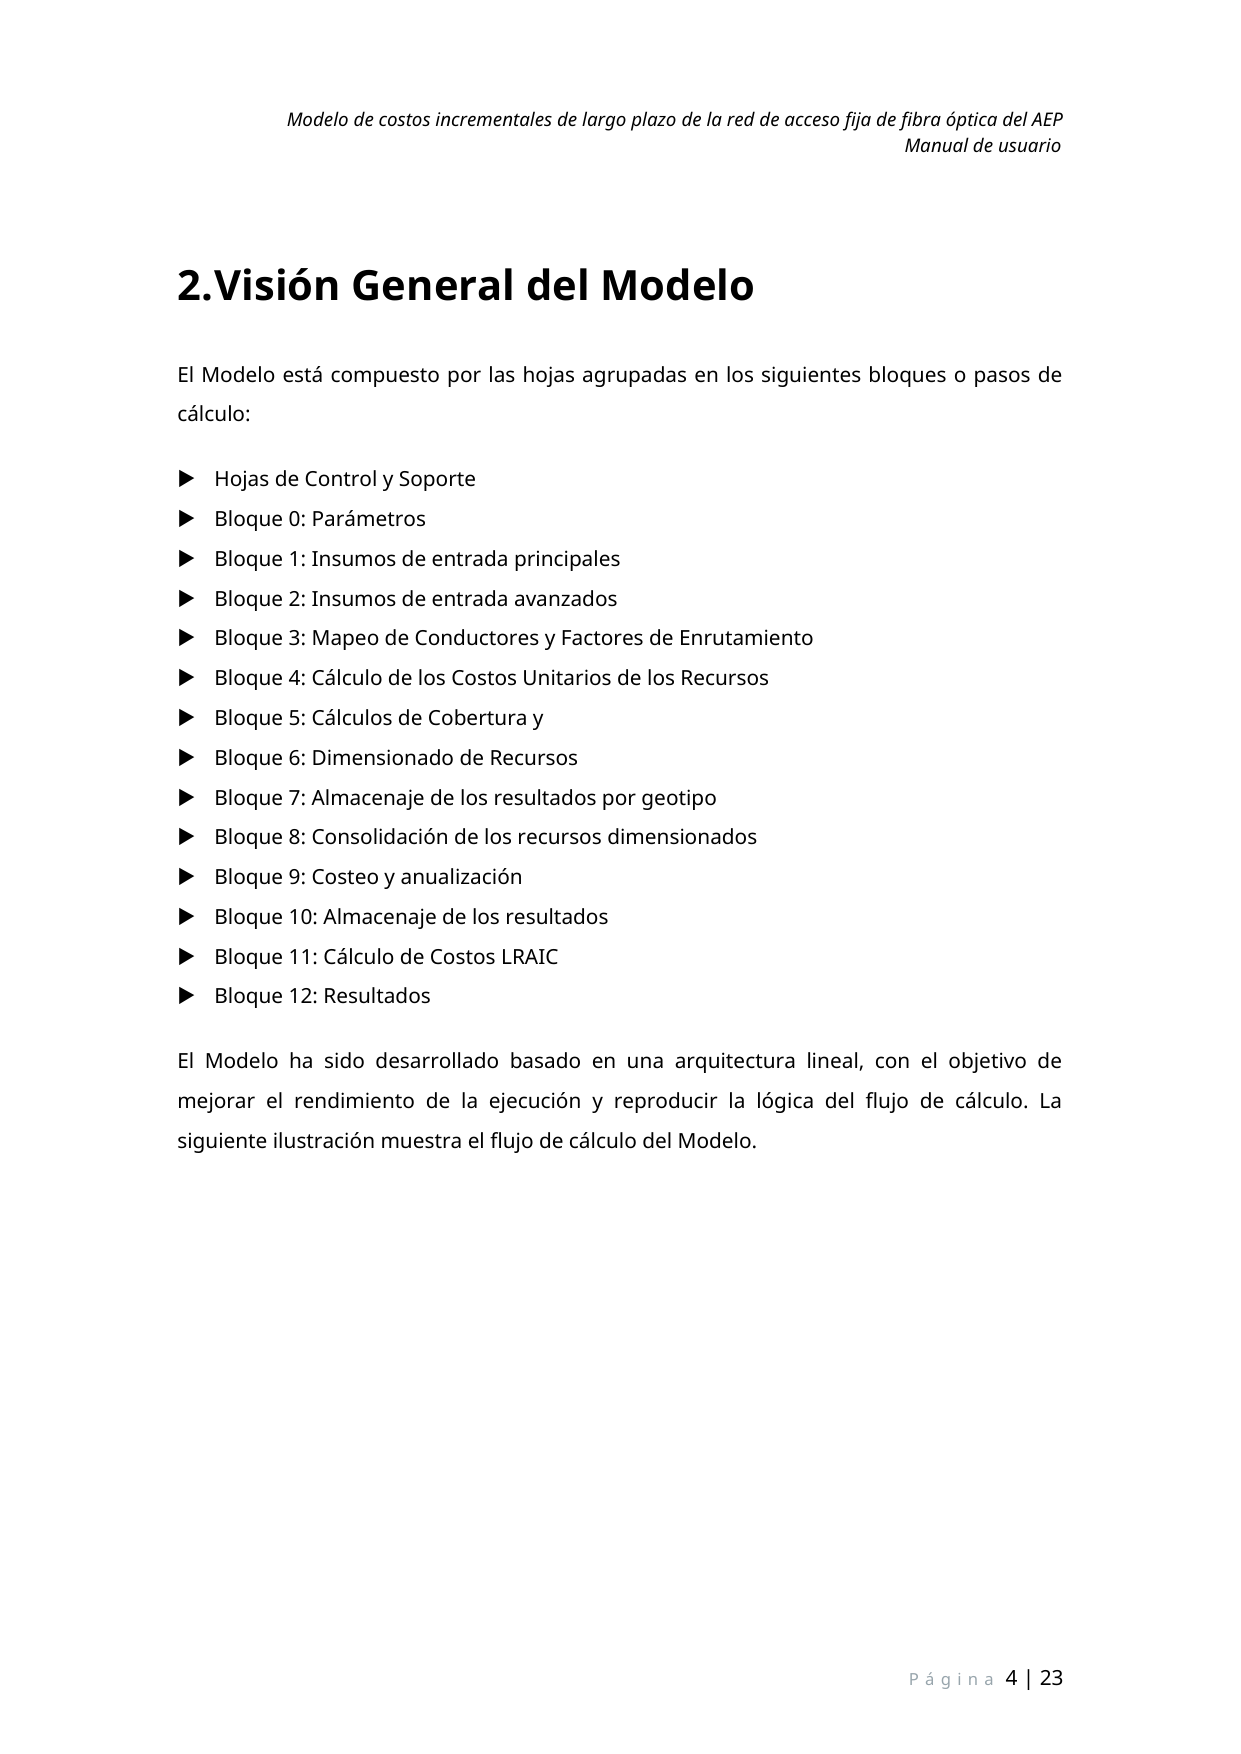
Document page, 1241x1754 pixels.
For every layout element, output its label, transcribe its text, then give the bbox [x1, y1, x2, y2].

text Bloque 4: Cálculo de los Costos Unitarios de los Recursos [177, 663, 1063, 692]
text Bloque 12: Resultados [177, 982, 1063, 1010]
text Bloque 0: Parámetros [177, 504, 1063, 533]
text Bloque 8: Consolidación de los recursos dimensionados [177, 822, 1063, 851]
text Bloque 6: Dimensionado de Recursos [177, 743, 1063, 771]
text El Modelo ha sido desarrollado basado en una arquitectura lineal, con el objetivo de mejorar el rendimiento de la ejecución y reproducir la lógica del flujo de cálculo. La siguiente ilustración muestra el flujo de cálculo del Modelo. [177, 1046, 1063, 1154]
text Bloque 3: Mapeo de Conductores y Factores de Enrutamiento [177, 623, 1063, 652]
text Bloque 10: Almacenaje de los resultados [177, 902, 1063, 931]
text Hojas de Control y Soporte [177, 464, 1063, 493]
subtitle Visión General del Modelo [177, 255, 1063, 312]
text Bloque 1: Insumos de entrada principales [177, 544, 1063, 572]
text Bloque 9: Costeo y anualización [177, 862, 1063, 891]
text Bloque 7: Almacenaje de los resultados por geotipo [177, 783, 1063, 811]
text Bloque 2: Insumos de entrada avanzados [177, 584, 1063, 612]
text Bloque 11: Cálculo de Costos LRAIC [177, 942, 1063, 970]
text Bloque 5: Cálculos de Cobertura y [177, 703, 1063, 732]
text El Modelo está compuesto por las hojas agrupadas en los siguientes bloques o pasos de cálculo: [177, 360, 1063, 428]
